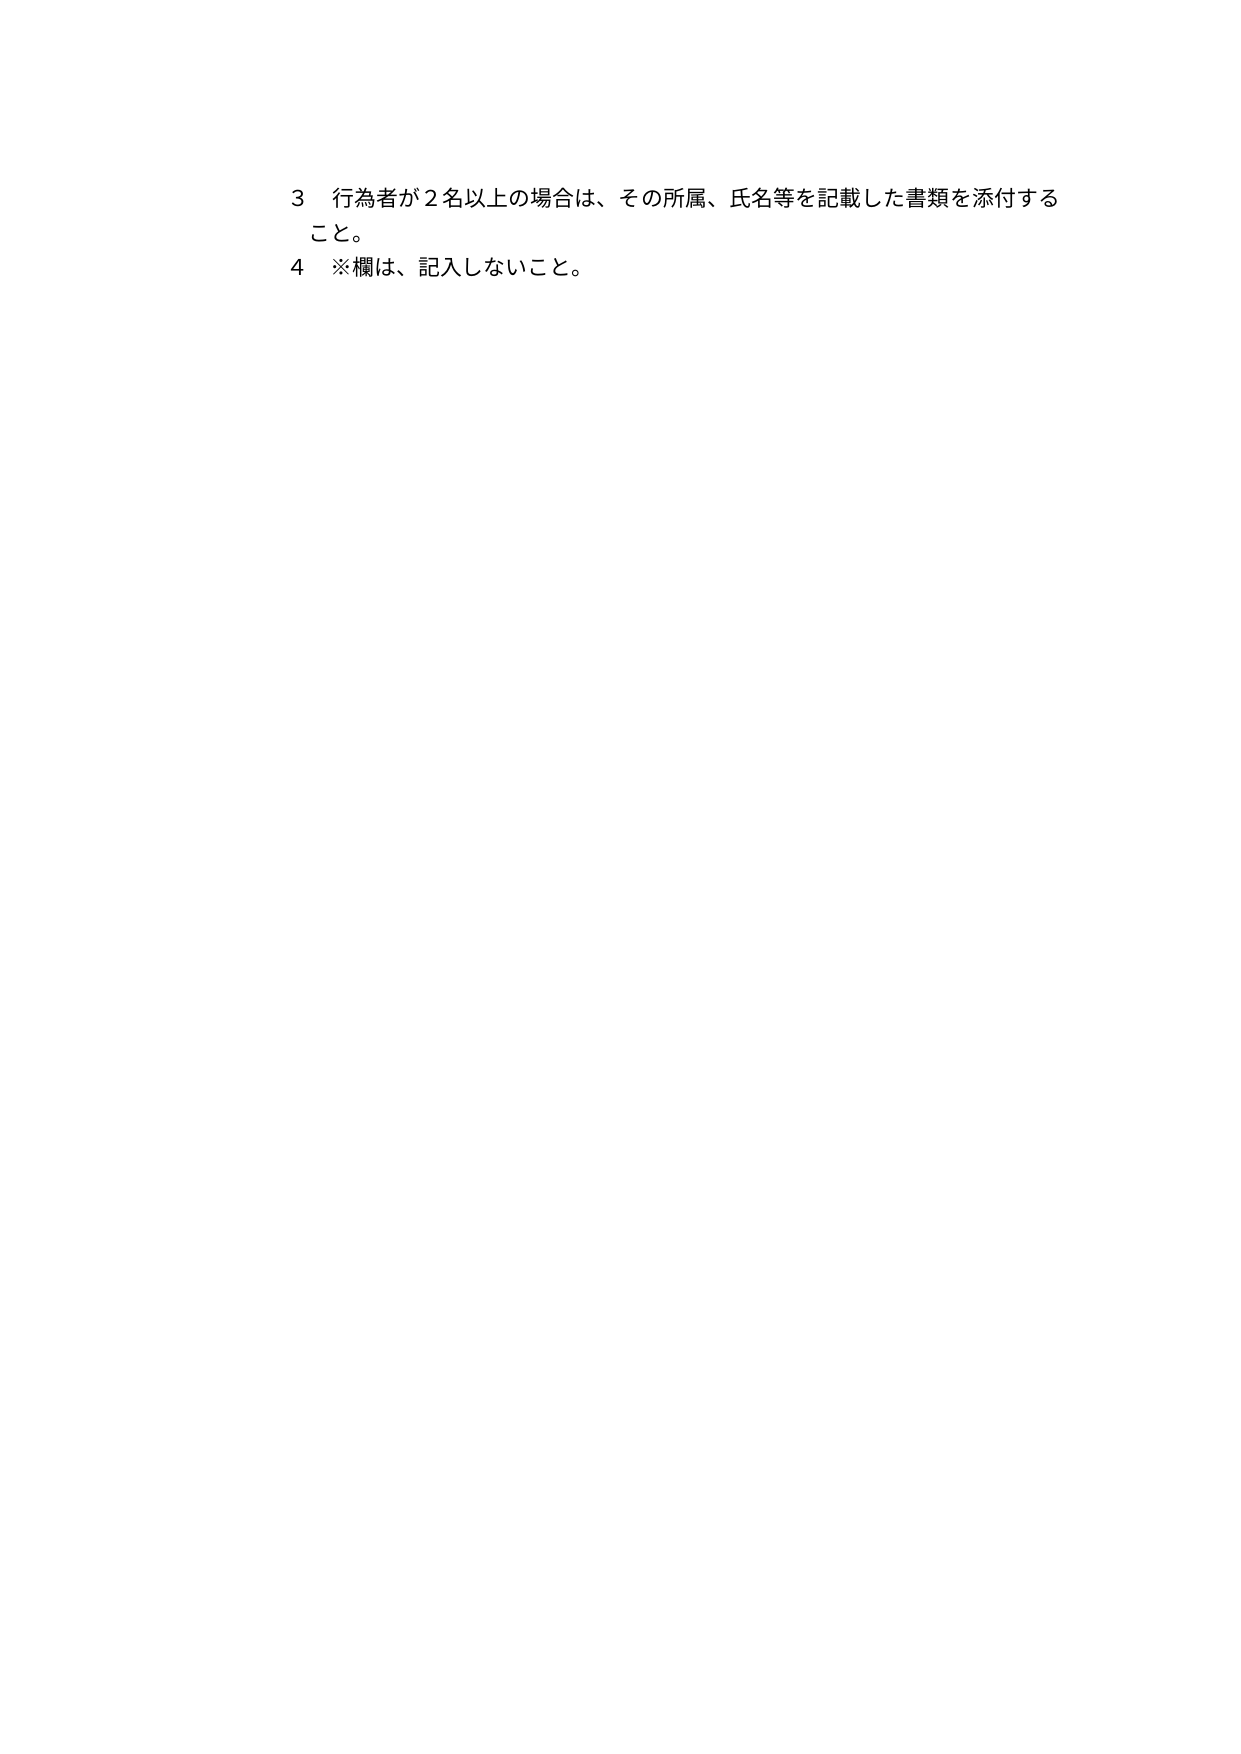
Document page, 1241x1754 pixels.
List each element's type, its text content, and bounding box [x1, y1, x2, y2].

text ４ ※欄は、記入しないこと。 [177, 249, 1063, 284]
text ３ 行為者が２名以上の場合は、その所属、氏名等を記載した書類を添付すること。 [177, 179, 1063, 249]
